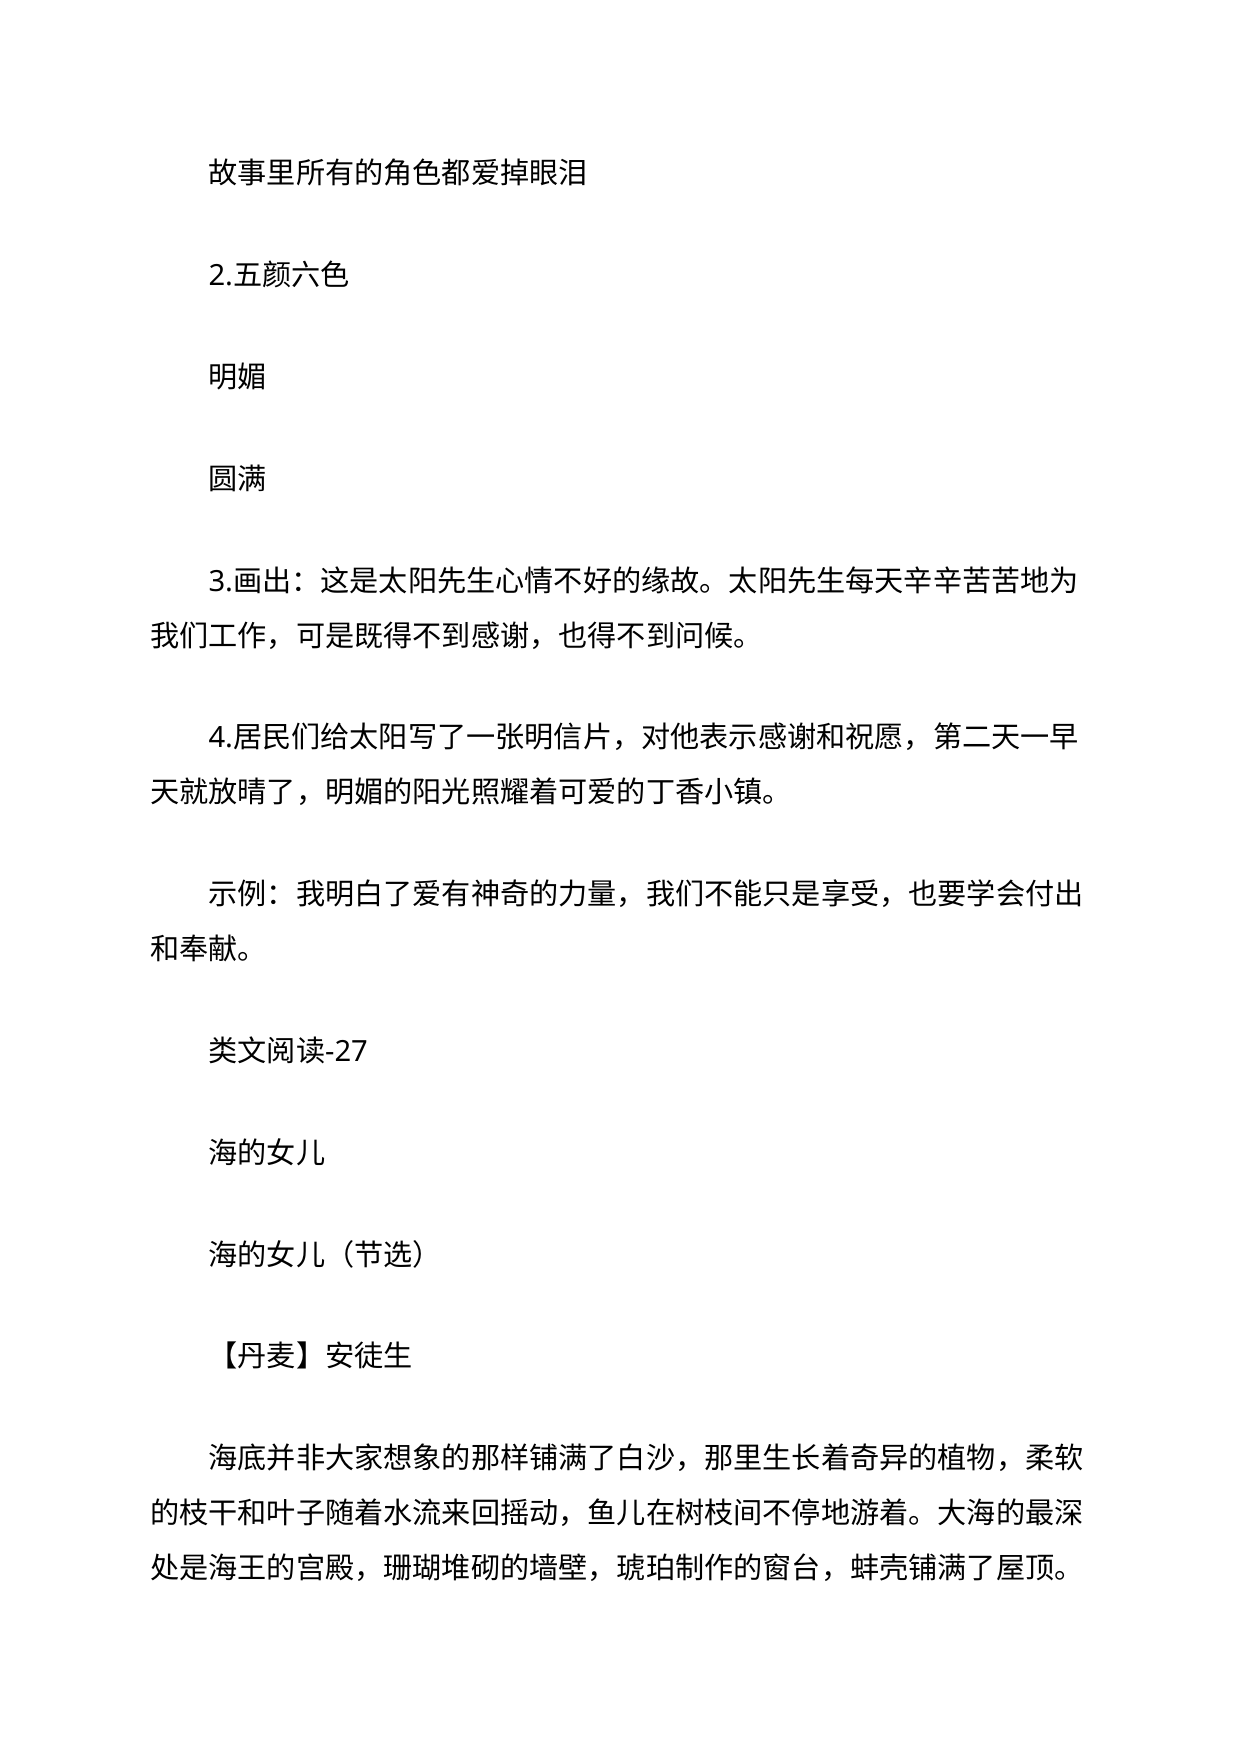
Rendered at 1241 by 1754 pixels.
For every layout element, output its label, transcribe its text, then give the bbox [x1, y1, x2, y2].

text 圆满 [150, 456, 1090, 498]
text 示例：我明白了爱有神奇的力量，我们不能只是享受，也要学会付出和奉献。 [150, 871, 1090, 968]
text 明媚 [150, 354, 1090, 396]
text 故事里所有的角色都爱掉眼泪 [150, 150, 1090, 192]
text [150, 1435, 1090, 1587]
text 2.五颜六色 [150, 252, 1090, 294]
text 类文阅读-27 [150, 1027, 1090, 1070]
text 海的女儿（节选） [150, 1231, 1090, 1273]
text 海的女儿 [150, 1129, 1090, 1172]
text 4.居民们给太阳写了一张明信片，对他表示感谢和祝愿，第二天一早天就放晴了，明媚的阳光照耀着可爱的丁香小镇。 [150, 714, 1090, 811]
text 【丹麦】安徒生 [150, 1333, 1090, 1375]
text 3.画出：这是太阳先生心情不好的缘故。太阳先生每天辛辛苦苦地为我们工作，可是既得不到感谢，也得不到问候。 [150, 557, 1090, 654]
